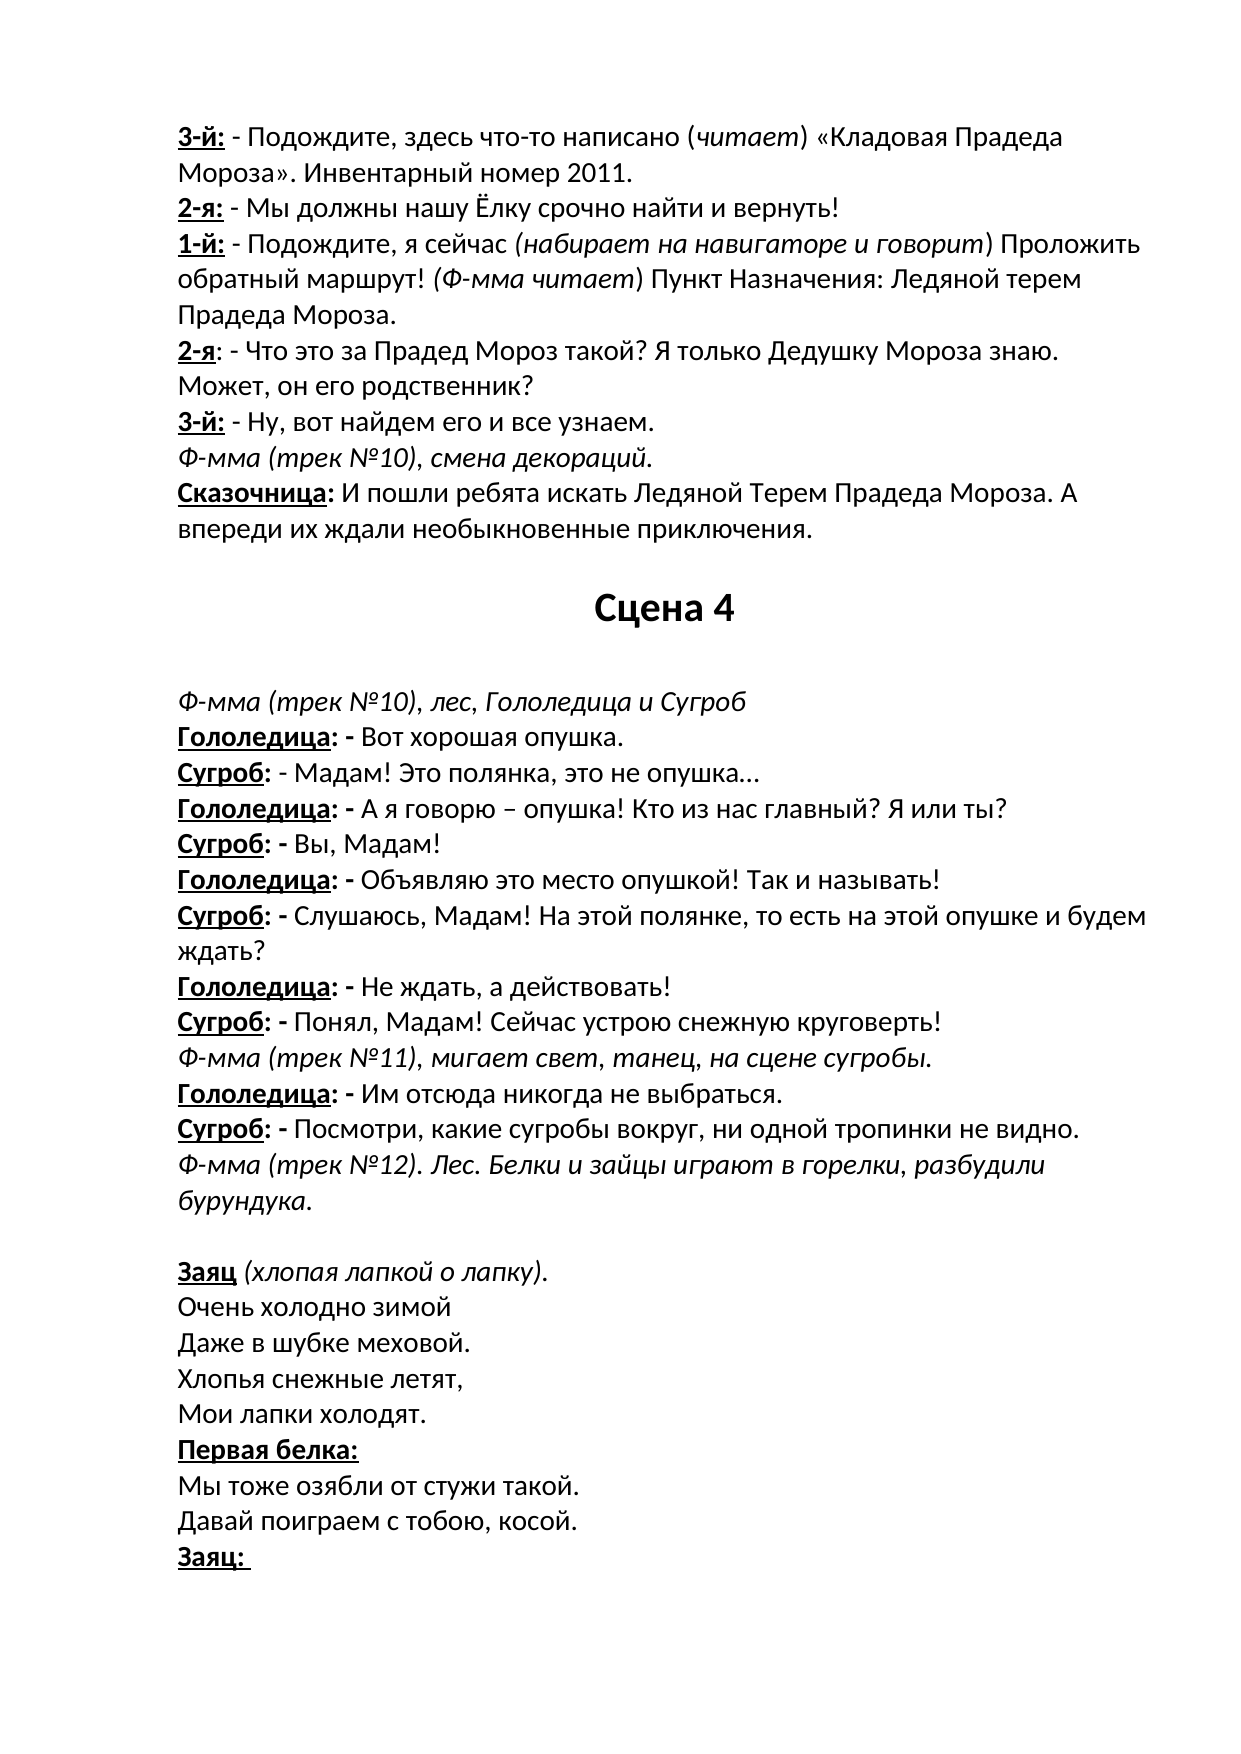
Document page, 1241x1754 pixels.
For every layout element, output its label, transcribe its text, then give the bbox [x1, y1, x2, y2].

text Сказочница: И пошли ребята искать Ледяной Терем Прадеда Мороза. А впереди их ждали необыкновенные приключения. [177, 474, 1152, 546]
text 2-я: - Что это за Прадед Мороз такой? Я только Дедушку Мороза знаю. Может, он его родственник? [177, 332, 1152, 403]
text Сцена 4 [177, 581, 1152, 632]
text Сугроб: - Понял, Мадам! Сейчас устрою снежную круговерть! [177, 1003, 1152, 1039]
text Давай поиграем с тобою, косой. [177, 1502, 1152, 1538]
text Сугроб: - Слушаюсь, Мадам! На этой полянке, то есть на этой опушке и будем ждать? [177, 897, 1152, 968]
text Заяц (хлопая лапкой о лапку). [177, 1253, 1152, 1288]
text Гололедица: - Им отсюда никогда не выбраться. [177, 1075, 1152, 1110]
text Даже в шубке меховой. Хлопья снежные летят, [177, 1324, 1152, 1395]
text Ф-мма (трек №12). Лес. Белки и зайцы играют в горелки, разбудили бурундука. [177, 1146, 1152, 1217]
text Первая белка: [177, 1431, 1152, 1467]
text Ф-мма (трек №10), смена декораций. [177, 439, 1152, 474]
text Заяц: [177, 1538, 1152, 1573]
text Гололедица: - А я говорю – опушка! Кто из нас главный? Я или ты? [177, 790, 1152, 825]
text 3-й: - Ну, вот найдем его и все узнаем. [177, 403, 1152, 439]
text Гололедица: - Вот хорошая опушка. [177, 718, 1152, 754]
text Гололедица: - Не ждать, а действовать! [177, 968, 1152, 1003]
text Сугроб: - Мадам! Это полянка, это не опушка… [177, 754, 1152, 790]
text Сугроб: - Посмотри, какие сугробы вокруг, ни одной тропинки не видно. [177, 1110, 1152, 1146]
text Гололедица: - Объявляю это место опушкой! Так и называть! [177, 861, 1152, 897]
text Мои лапки холодят. [177, 1395, 1152, 1431]
text 3-й: - Подождите, здесь что-то написано (читает) «Кладовая Прадеда Мороза». Инвентарный номер 2011. [177, 118, 1152, 189]
text Мы тоже озябли от стужи такой. [177, 1467, 1152, 1502]
text Сугроб: - Вы, Мадам! [177, 825, 1152, 861]
text Ф-мма (трек №11), мигает свет, танец, на сцене сугробы. [177, 1039, 1152, 1075]
text Очень холодно зимой [177, 1288, 1152, 1324]
text Ф-мма (трек №10), лес, Гололедица и Сугроб [177, 683, 1152, 718]
text 2-я: - Мы должны нашу Ёлку срочно найти и вернуть! 1-й: - Подождите, я сейчас (набирает на навигаторе и говорит) Проложить обратный маршрут! (Ф-мма читает) Пункт Назначения: Ледяной терем Прадеда Мороза. [177, 189, 1152, 332]
